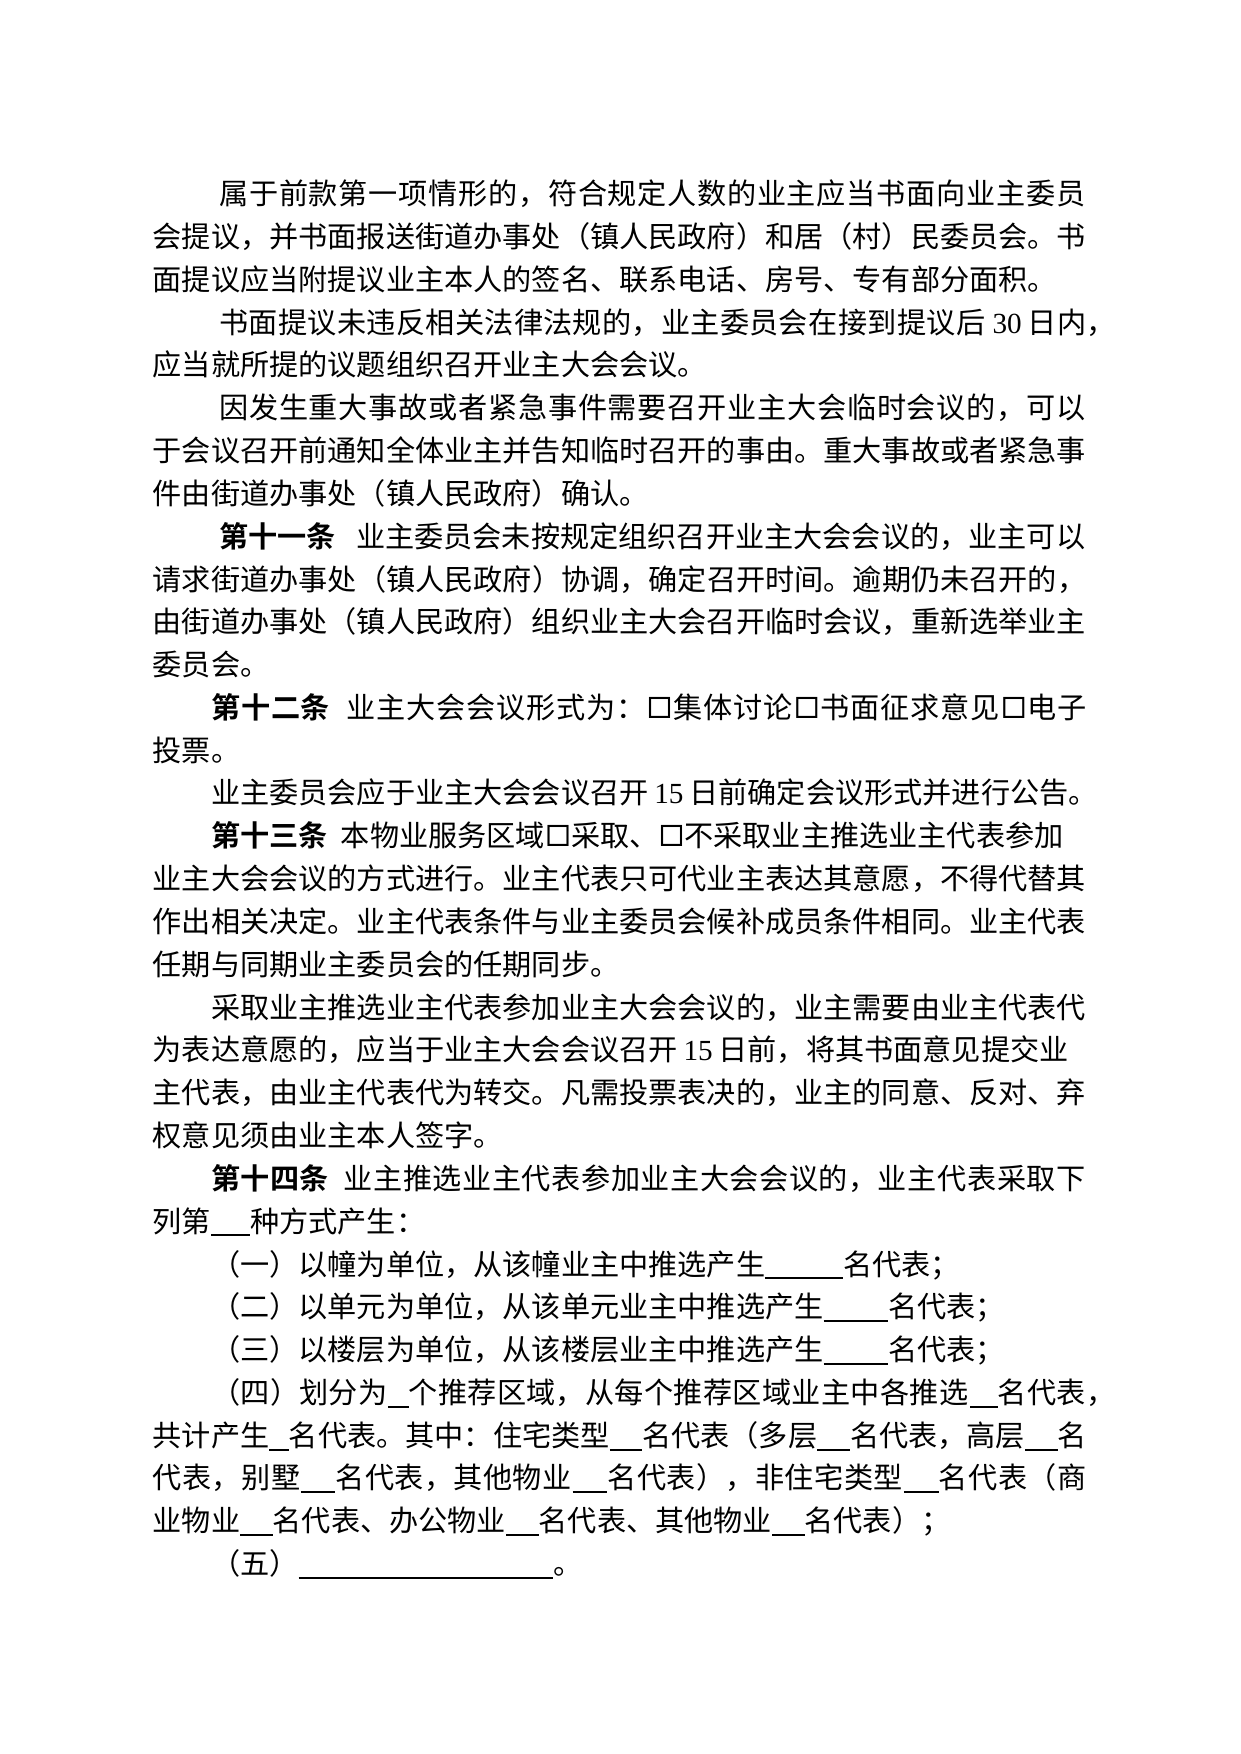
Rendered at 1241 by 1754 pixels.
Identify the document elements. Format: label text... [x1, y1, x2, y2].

text 第十三条 本物业服务区域采取、不采取业主推选业主代表参加业主大会会议的方式进行。业主代表只可代业主表达其意愿，不得代替其作出相关决定。业主代表条件与业主委员会候补成员条件相同。业主代表任期与同期业主委员会的任期同步。 [152, 813, 1087, 984]
text 业主委员会应于业主大会会议召开15日前确定会议形式并进行公告。 [152, 770, 1087, 813]
text （四）划分为 个推荐区域，从每个推荐区域业主中各推选 名代表，共计产生 名代表。其中：住宅类型 名代表（多层 名代表，高层 名代表，别墅 名代表，其他物业 名代表），非住宅类型 名代表（商业物业 名代表、办公物业 名代表、其他物业 名代表）； [152, 1369, 1087, 1541]
text （一）以幢为单位，从该幢业主中推选产生 名代表； [152, 1241, 1087, 1284]
text （二）以单元为单位，从该单元业主中推选产生 名代表； [152, 1284, 1087, 1326]
text 属于前款第一项情形的，符合规定人数的业主应当书面向业主委员会提议，并书面报送街道办事处（镇人民政府）和居（村）民委员会。书面提议应当附提议业主本人的签名、联系电话、房号、专有部分面积。 [152, 171, 1087, 299]
text 第十二条 业主大会会议形式为：集体讨论书面征求意见电子投票。 [152, 684, 1087, 770]
text （五） 。 [152, 1541, 1087, 1583]
text 采取业主推选业主代表参加业主大会会议的，业主需要由业主代表代为表达意愿的，应当于业主大会会议召开15日前，将其书面意见提交业主代表，由业主代表代为转交。凡需投票表决的，业主的同意、反对、弃权意见须由业主本人签字。 [152, 984, 1087, 1155]
text （三）以楼层为单位，从该楼层业主中推选产生 名代表； [152, 1326, 1087, 1369]
text 因发生重大事故或者紧急事件需要召开业主大会临时会议的，可以于会议召开前通知全体业主并告知临时召开的事由。重大事故或者紧急事件由街道办事处（镇人民政府）确认。 [152, 384, 1087, 513]
text 第十四条 业主推选业主代表参加业主大会会议的，业主代表采取下列第 种方式产生： [152, 1155, 1087, 1241]
text 第十一条 业主委员会未按规定组织召开业主大会会议的，业主可以请求街道办事处（镇人民政府）协调，确定召开时间。逾期仍未召开的，由街道办事处（镇人民政府）组织业主大会召开临时会议，重新选举业主委员会。 [152, 513, 1087, 684]
text 书面提议未违反相关法律法规的，业主委员会在接到提议后30日内，应当就所提的议题组织召开业主大会会议。 [152, 299, 1087, 384]
